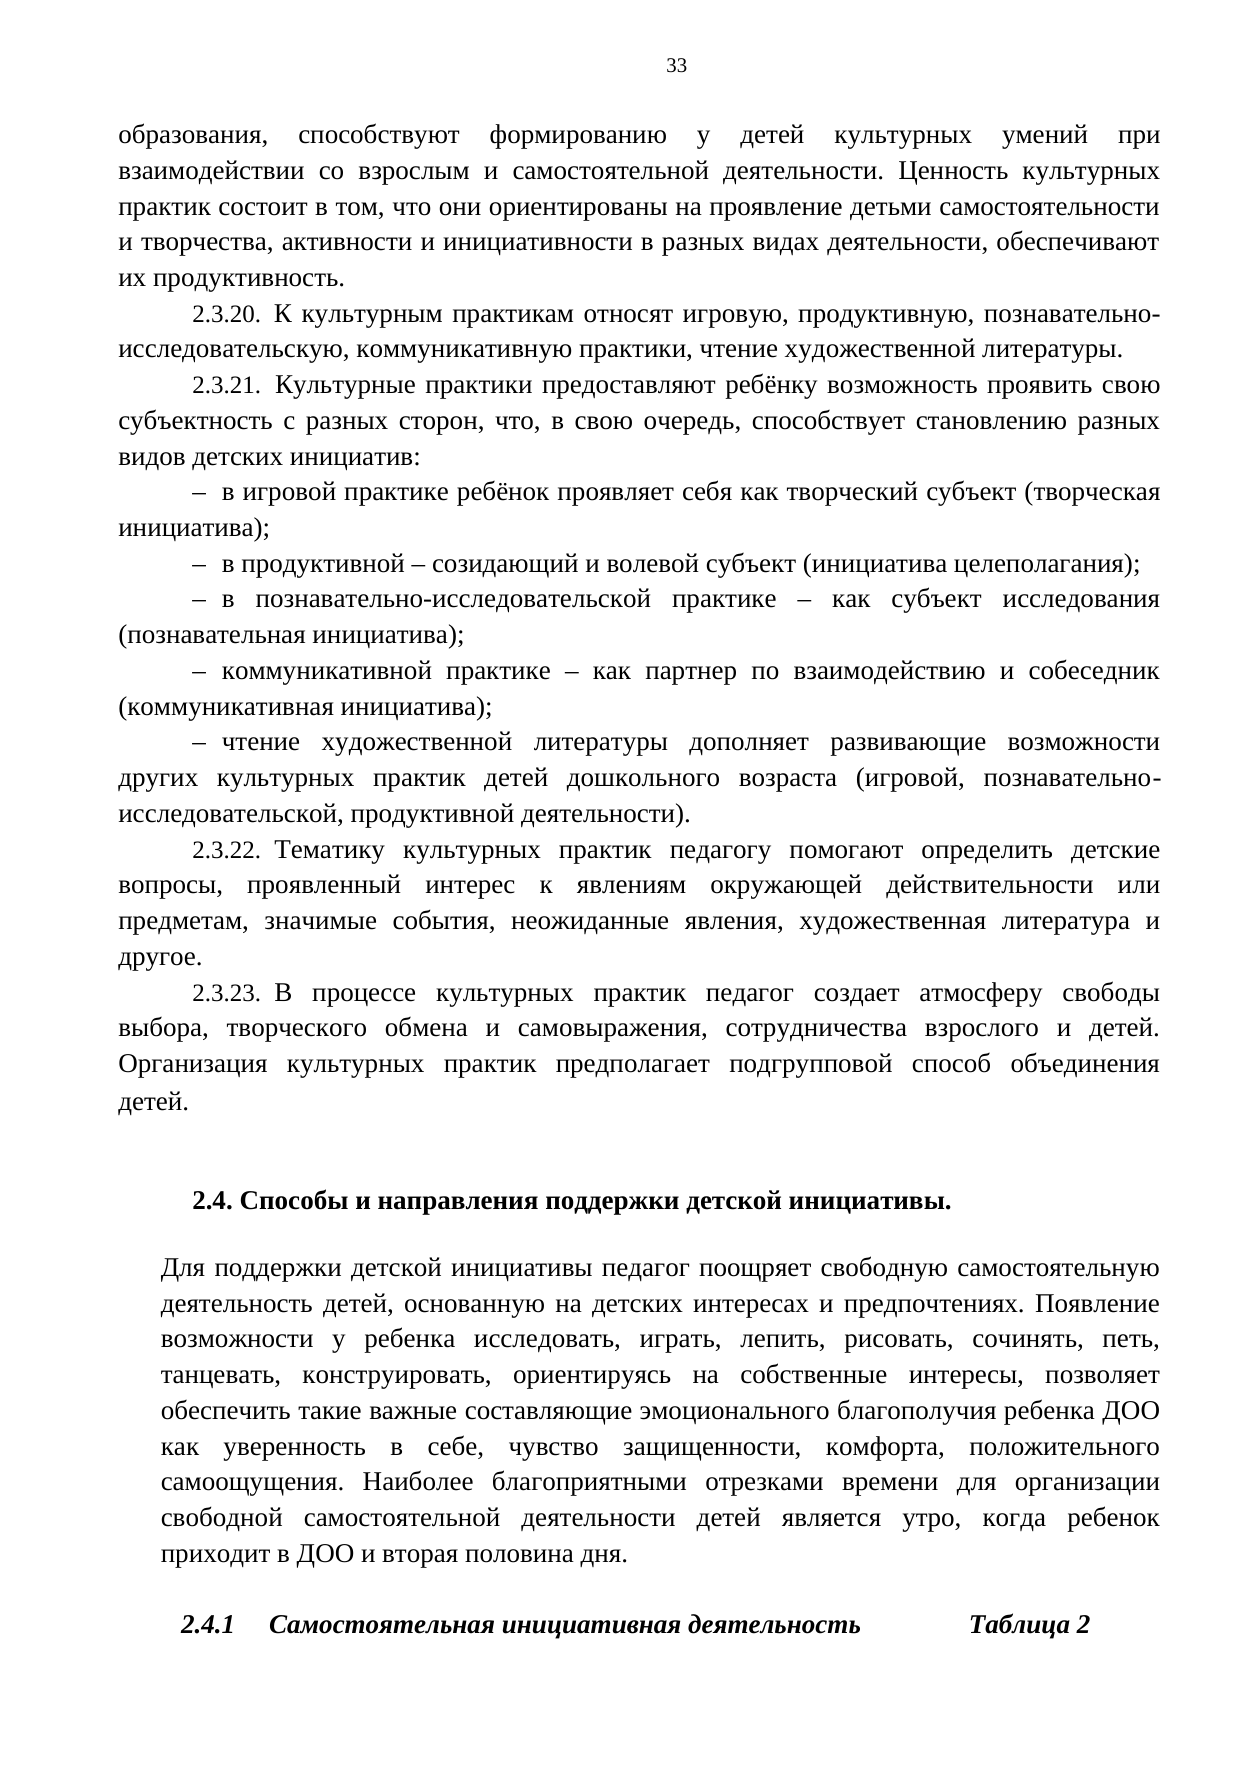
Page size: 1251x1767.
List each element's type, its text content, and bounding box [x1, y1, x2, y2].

list В процессе культурных практик педагог создает атмосферу свободы выбора, творческого обмена и самовыражения, сотрудничества взрослого и детей. Организация культурных практик предполагает подгрупповой способ объединения детей. [118, 976, 1161, 1117]
list К культурным практикам относят игровую, продуктивную, познавательно-исследовательскую, коммуникативную практики, чтение художественной литературы. [118, 297, 1161, 364]
list 2.4.1 Самостоятельная инициативная деятельность Таблица 2 [161, 1608, 1161, 1639]
list в продуктивной – созидающий и волевой субъект (инициатива целеполагания); [118, 547, 1161, 578]
list Культурные практики предоставляют ребёнку возможность проявить свою субъектность с разных сторон, что, в свою очередь, способствует становлению разных видов детских инициатив: [118, 368, 1161, 471]
list коммуникативной практике – как партнер по взаимодействию и собеседник (коммуникативная инициатива); [118, 654, 1161, 721]
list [118, 118, 1161, 292]
text 2.4. Способы и направления поддержки детской инициативы. [118, 1184, 1161, 1215]
list чтение художественной литературы дополняет развивающие возможности других культурных практик детей дошкольного возраста (игровой, познавательноисследовательской, продуктивной деятельности). [118, 726, 1161, 828]
list Тематику культурных практик педагогу помогают определить детские вопросы, проявленный интерес к явлениям окружающей действительности или предметам, значимые события, неожиданные явления, художественная литература и другое. [118, 833, 1161, 971]
list Для поддержки детской инициативы педагог поощряет свободную самостоятельную деятельность детей, основанную на детских интересах и предпочтениях. Появление возможности у ребенка исследовать, играть, лепить, рисовать, сочинять, петь, танцевать, конструировать, ориентируясь на собственные интересы, позволяет обеспечить такие важные составляющие эмоционального благополучия ребенка ДОО как уверенность в себе, чувство защищенности, комфорта, положительного самоощущения. Наиболее благоприятными отрезками времени для организации свободной самостоятельной деятельности детей является утро, когда ребенок приходит в ДОО и вторая половина дня. [161, 1251, 1161, 1568]
list в игровой практике ребёнок проявляет себя как творческий субъект (творческая инициатива); [118, 475, 1161, 542]
list в познавательно-исследовательской практике – как субъект исследования (познавательная инициатива); [118, 583, 1161, 649]
